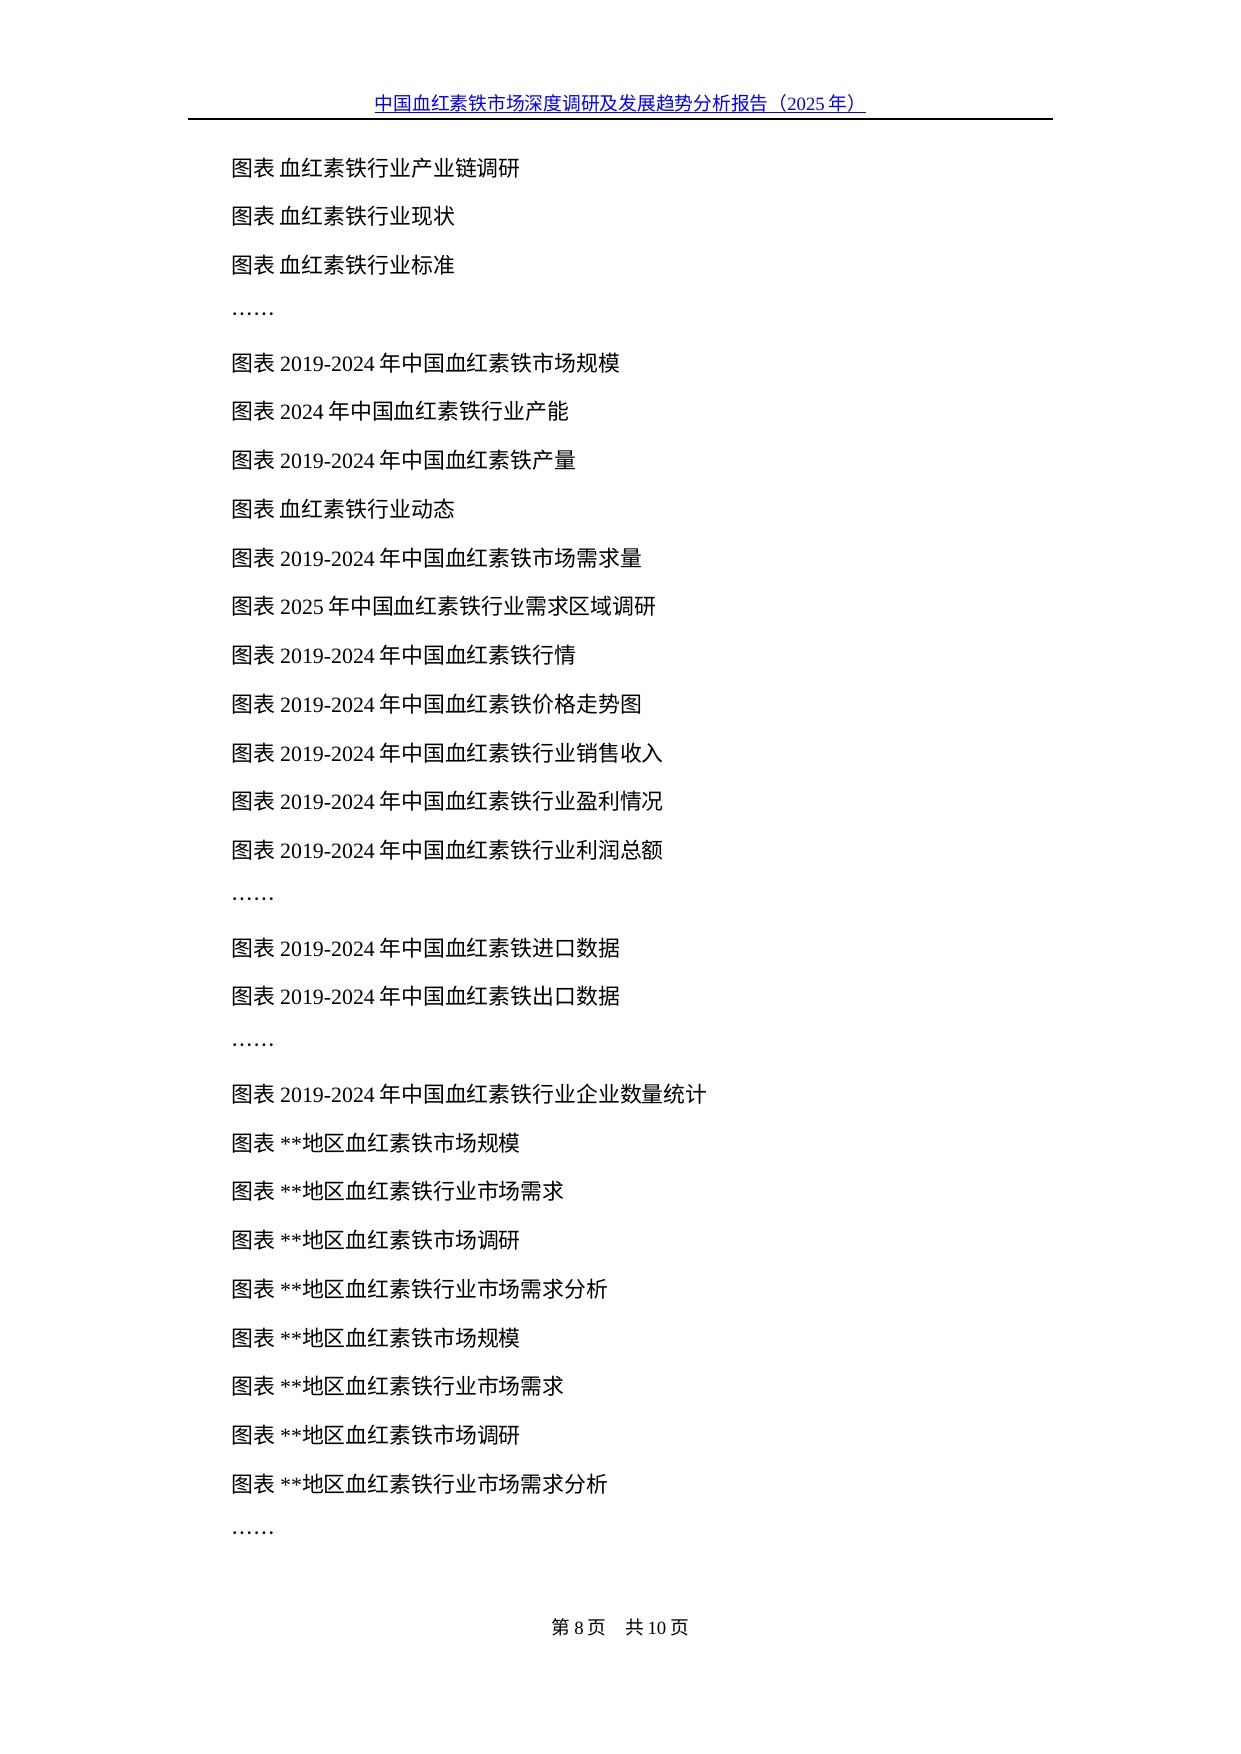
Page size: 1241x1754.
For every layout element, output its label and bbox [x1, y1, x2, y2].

text [187, 150, 1053, 1548]
